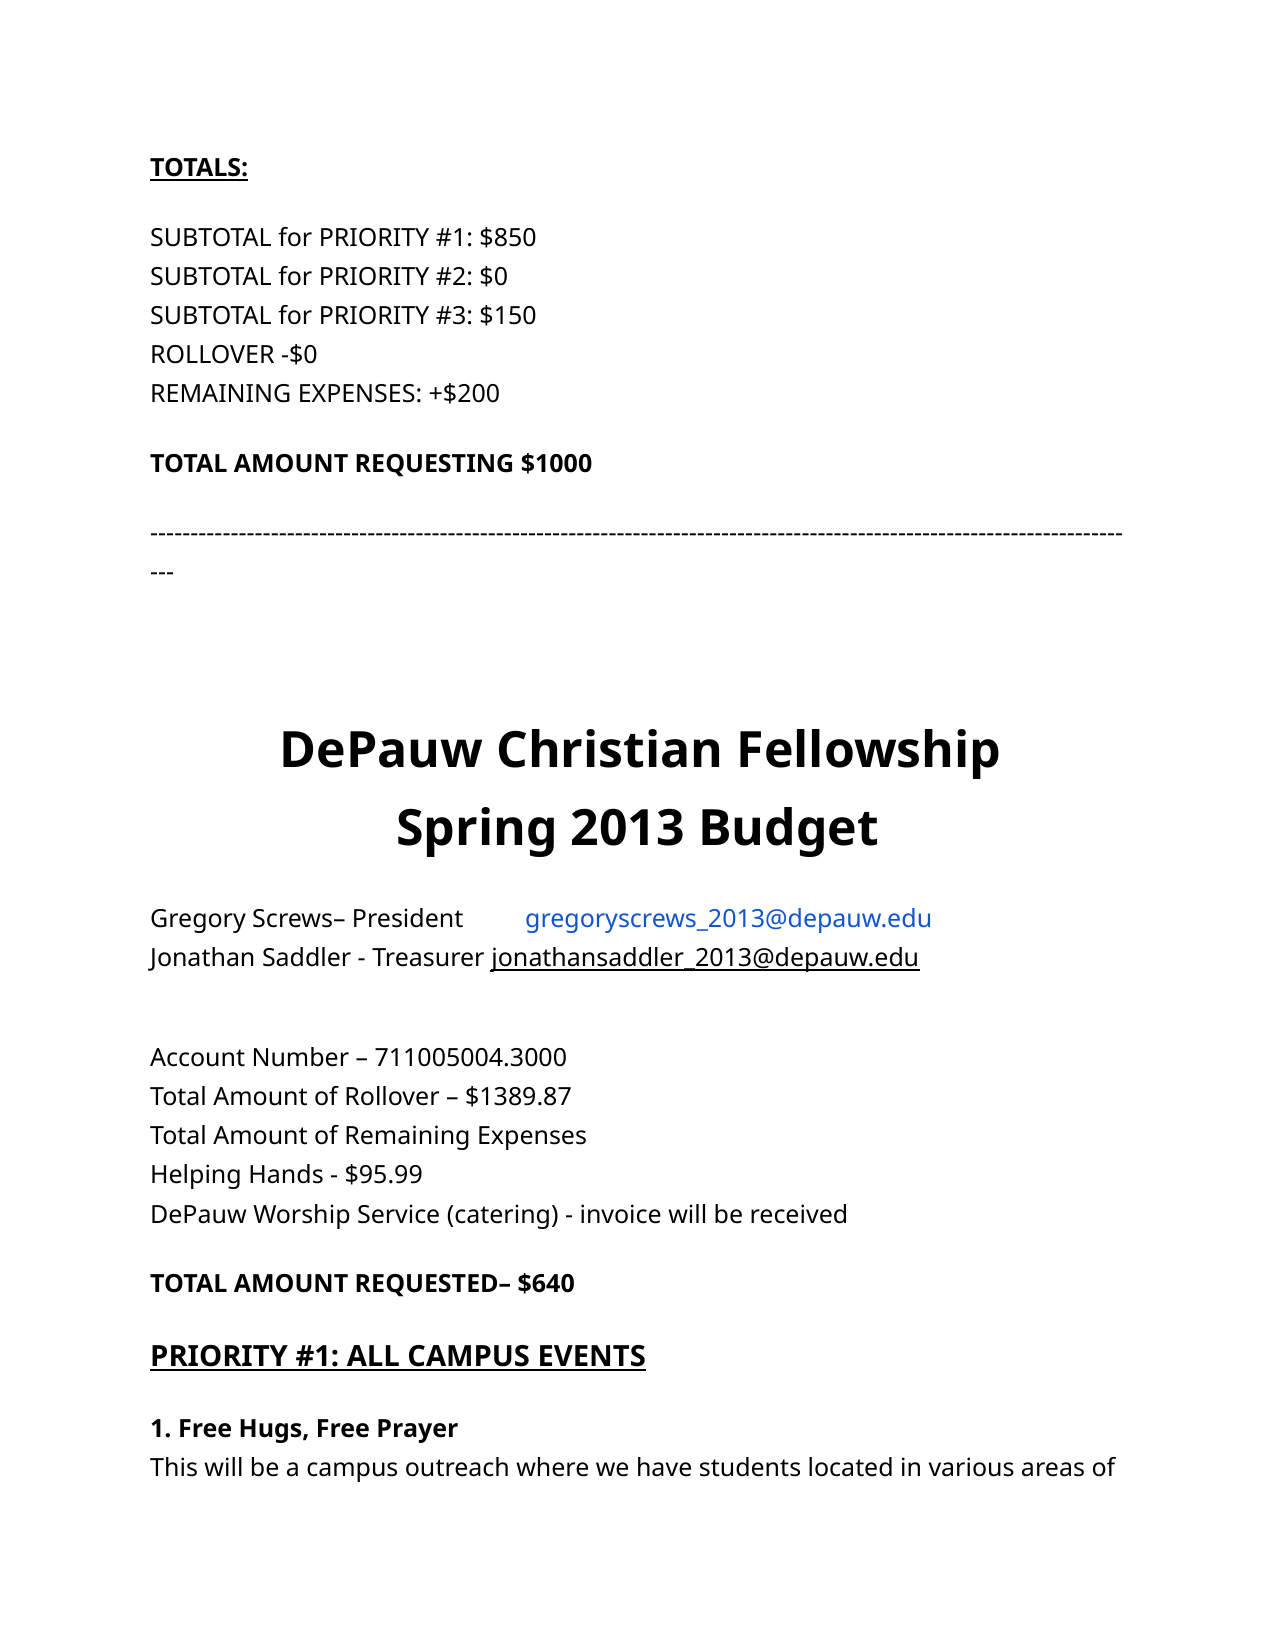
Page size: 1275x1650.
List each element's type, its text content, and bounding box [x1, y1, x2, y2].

text Total Amount of Remaining Expenses [150, 1118, 1125, 1152]
text ---------------------------------------------------------------------------------------------------------------------------- [150, 515, 1125, 588]
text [150, 1450, 1125, 1484]
text PRIORITY #1: ALL CAMPUS EVENTS [150, 1335, 1125, 1375]
text 1. Free Hugs, Free Prayer [150, 1411, 1125, 1445]
text Jonathan Saddler - Treasurer jonathansaddler_2013@depauw.edu [150, 940, 1125, 974]
text DePauw Christian Fellowship [150, 714, 1125, 782]
text REMAINING EXPENSES: +$200 [150, 376, 1125, 410]
text Spring 2013 Budget [150, 792, 1125, 860]
text SUBTOTAL for PRIORITY #2: $0 [150, 258, 1125, 293]
text Account Number – 711005004.3000 [150, 1039, 1125, 1074]
text SUBTOTAL for PRIORITY #1: $850 [150, 219, 1125, 253]
text DePauw Worship Service (catering) - invoice will be received [150, 1196, 1125, 1230]
text TOTAL AMOUNT REQUESTING $1000 [150, 445, 1125, 479]
text Helping Hands - $95.99 [150, 1157, 1125, 1191]
text TOTALS: [150, 150, 1125, 184]
text SUBTOTAL for PRIORITY #3: $150 [150, 298, 1125, 332]
text Total Amount of Rollover – $1389.87 [150, 1079, 1125, 1113]
text Gregory Screws– President gregoryscrews_2013@depauw.edu [150, 901, 1125, 935]
text TOTAL AMOUNT REQUESTED– $640 [150, 1266, 1125, 1300]
text ROLLOVER -$0 [150, 337, 1125, 371]
